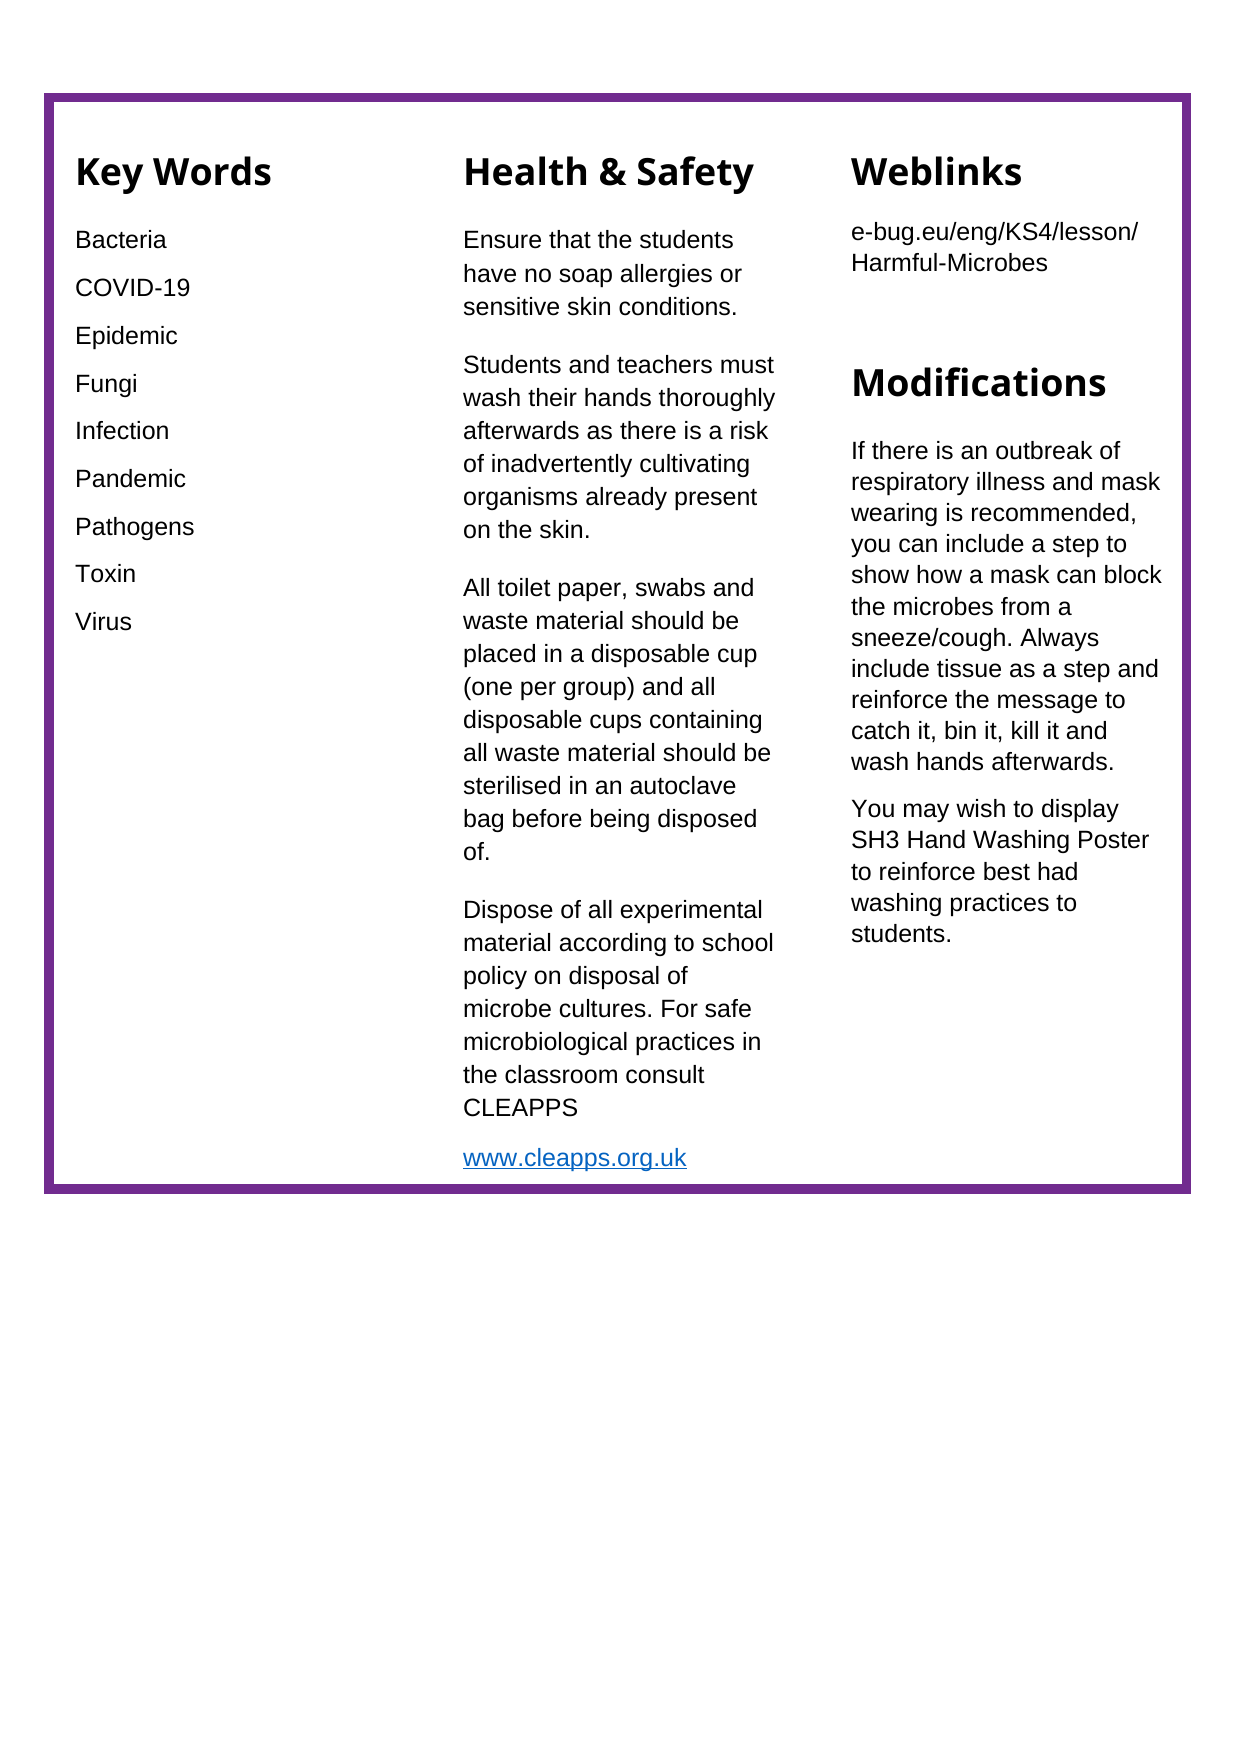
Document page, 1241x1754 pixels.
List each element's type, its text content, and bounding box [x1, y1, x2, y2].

text COVID-19 [75, 273, 389, 302]
text Bacteria [75, 226, 389, 254]
text Epidemic [75, 321, 389, 350]
text Pandemic [75, 464, 389, 493]
text Pathogens [75, 512, 389, 541]
subtitle Modifications [851, 356, 1165, 407]
text Virus [75, 607, 389, 636]
text Ensure that the students have no soap allergies or sensitive skin conditions. [463, 226, 777, 320]
text Infection [75, 416, 389, 445]
text Students and teachers must wash their hands thoroughly afterwards as there is a risk of inadvertently cultivating organisms already present on the skin. [463, 349, 777, 543]
text You may wish to display SH3 Hand Washing Poster to reinforce best had washing practices to students. [851, 794, 1165, 947]
text Toxin [75, 559, 389, 588]
text All toilet paper, swabs and waste material should be placed in a disposable cup (one per group) and all disposable cups containing all waste material should be sterilised in an autoclave bag before being disposed of. [463, 573, 777, 866]
text Health & Safety [463, 145, 777, 196]
text www.cleapps.org.uk Weblinks [463, 1143, 777, 1171]
text Dispose of all experimental material according to school policy on disposal of microbe cultures. For safe microbiological practices in the classroom consult CLEAPPS [463, 895, 777, 1122]
subtitle Key Words [75, 145, 389, 196]
text Fungi [75, 369, 389, 397]
text If there is an outbreak of respiratory illness and mask wearing is recommended, you can include a step to show how a mask can block the microbes from a sneeze/cough. Always include tissue as a step and reinforce the message to catch it, bin it, kill it and wash hands afterwards. [851, 436, 1165, 775]
text e-bug.eu/eng/KS4/lesson/ Harmful-Microbes [851, 217, 1165, 277]
